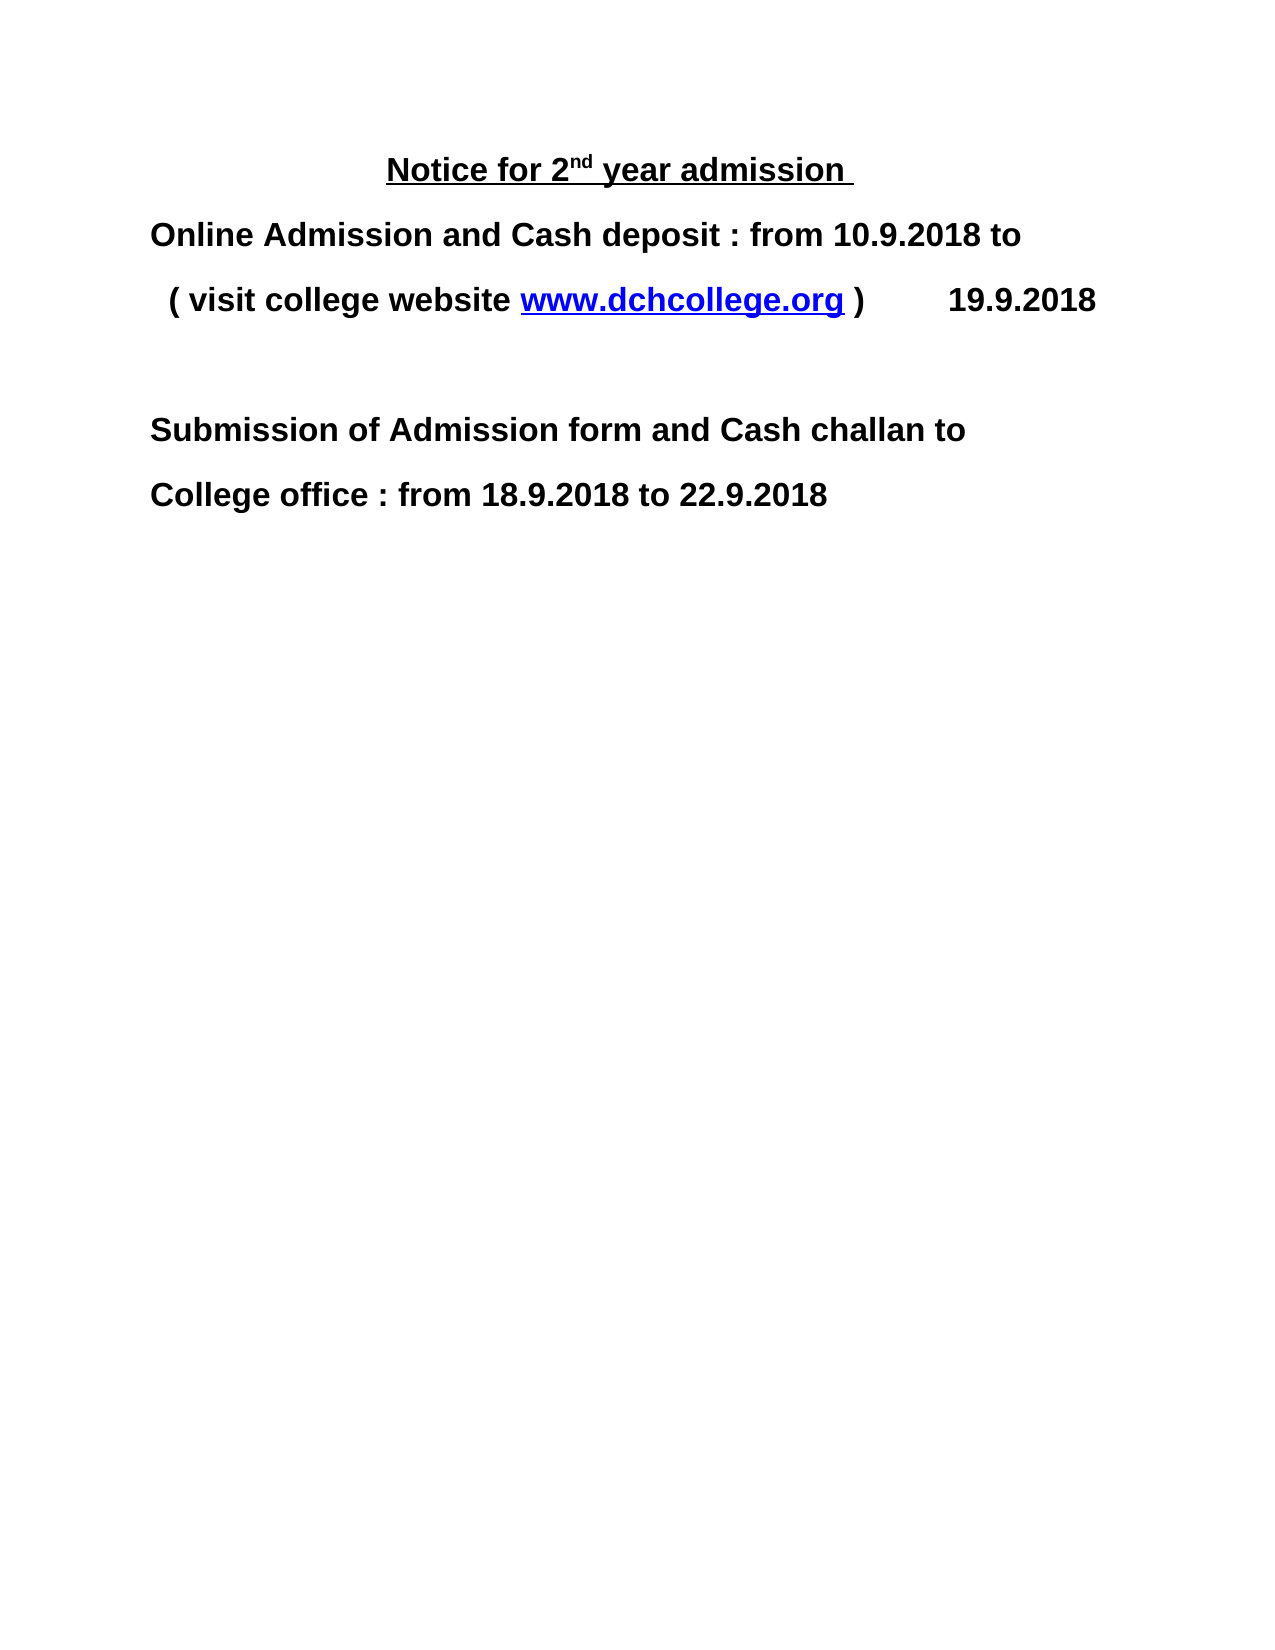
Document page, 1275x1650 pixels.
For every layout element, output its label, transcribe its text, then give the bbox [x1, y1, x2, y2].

text College office : from 18.9.2018 to 22.9.2018 [150, 475, 1125, 513]
text Online Admission and Cash deposit : from 10.9.2018 to [150, 215, 1125, 253]
text Submission of Admission form and Cash challan to [150, 410, 1125, 448]
text Notice for 2nd year admission [150, 150, 1125, 188]
text ( visit college website www.dchcollege.org ) 19.9.2018 [150, 280, 1125, 318]
